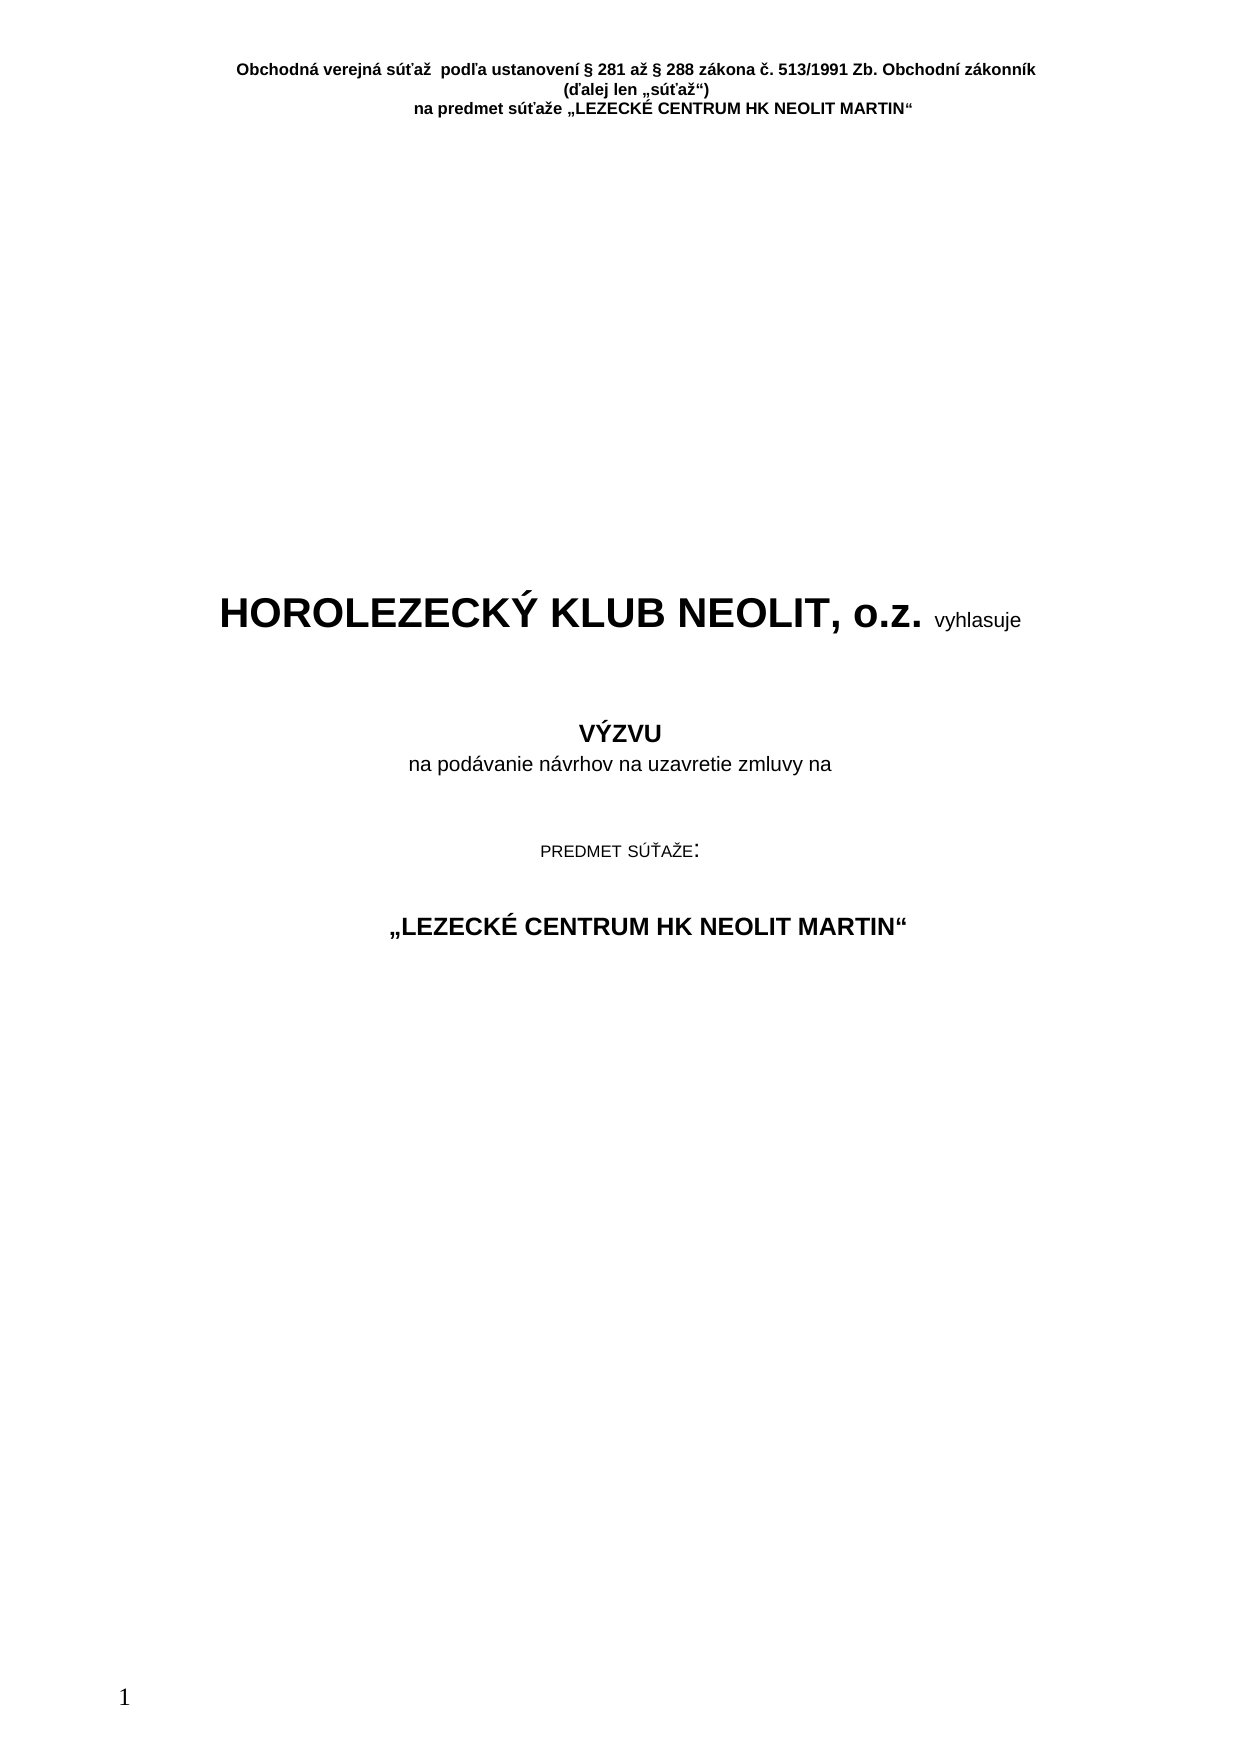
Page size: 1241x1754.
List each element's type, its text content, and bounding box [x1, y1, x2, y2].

text HOROLEZECKÝ KLUB NEOLIT, o.z. vyhlasuje [118, 588, 1122, 636]
text predmet súťaže: [118, 834, 1122, 862]
text VÝZVU [118, 719, 1122, 748]
text na podávanie návrhov na uzavretie zmluvy na [118, 752, 1122, 776]
text „LEZECKÉ CENTRUM HK NEOLIT MARTIN“ [174, 912, 1122, 941]
